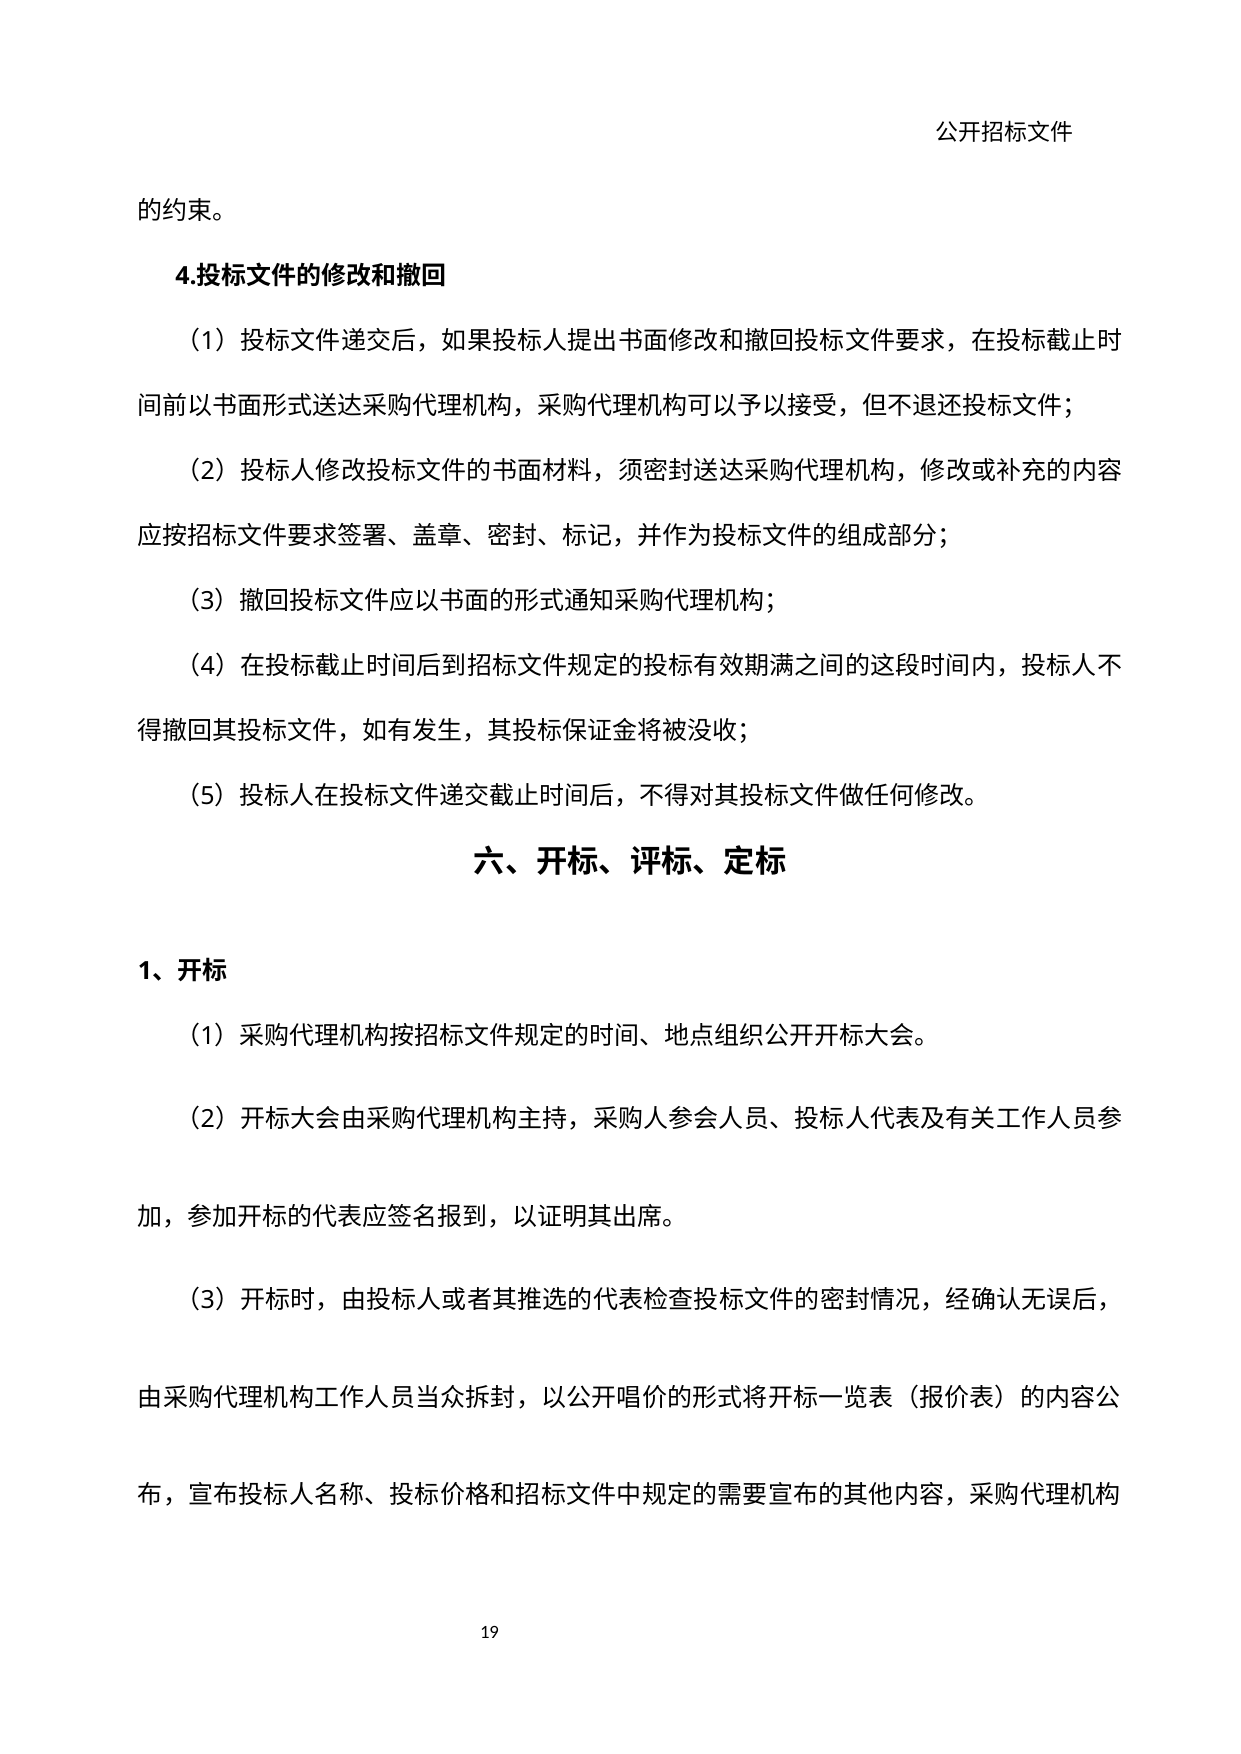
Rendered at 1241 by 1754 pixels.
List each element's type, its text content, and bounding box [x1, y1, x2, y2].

text （3）撤回投标文件应以书面的形式通知采购代理机构； [138, 566, 1122, 631]
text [138, 1265, 1122, 1525]
text （2）投标人修改投标文件的书面材料，须密封送达采购代理机构，修改或补充的内容应按招标文件要求签署、盖章、密封、标记，并作为投标文件的组成部分； [138, 436, 1122, 566]
text （1）采购代理机构按招标文件规定的时间、地点组织公开开标大会。 [138, 1001, 1122, 1066]
text （4）在投标截止时间后到招标文件规定的投标有效期满之间的这段时间内，投标人不得撤回其投标文件，如有发生，其投标保证金将被没收； [138, 631, 1122, 761]
text 六、开标、评标、定标 [138, 826, 1122, 891]
text （5）投标人在投标文件递交截止时间后，不得对其投标文件做任何修改。 [138, 761, 1122, 826]
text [138, 176, 1122, 241]
text （1）投标文件递交后，如果投标人提出书面修改和撤回投标文件要求，在投标截止时间前以书面形式送达采购代理机构，采购代理机构可以予以接受，但不退还投标文件； [138, 306, 1122, 436]
text （2）开标大会由采购代理机构主持，采购人参会人员、投标人代表及有关工作人员参加，参加开标的代表应签名报到，以证明其出席。 [138, 1084, 1122, 1247]
text 1、开标 [138, 936, 1122, 1001]
text 4.投标文件的修改和撤回 [125, 241, 1122, 306]
